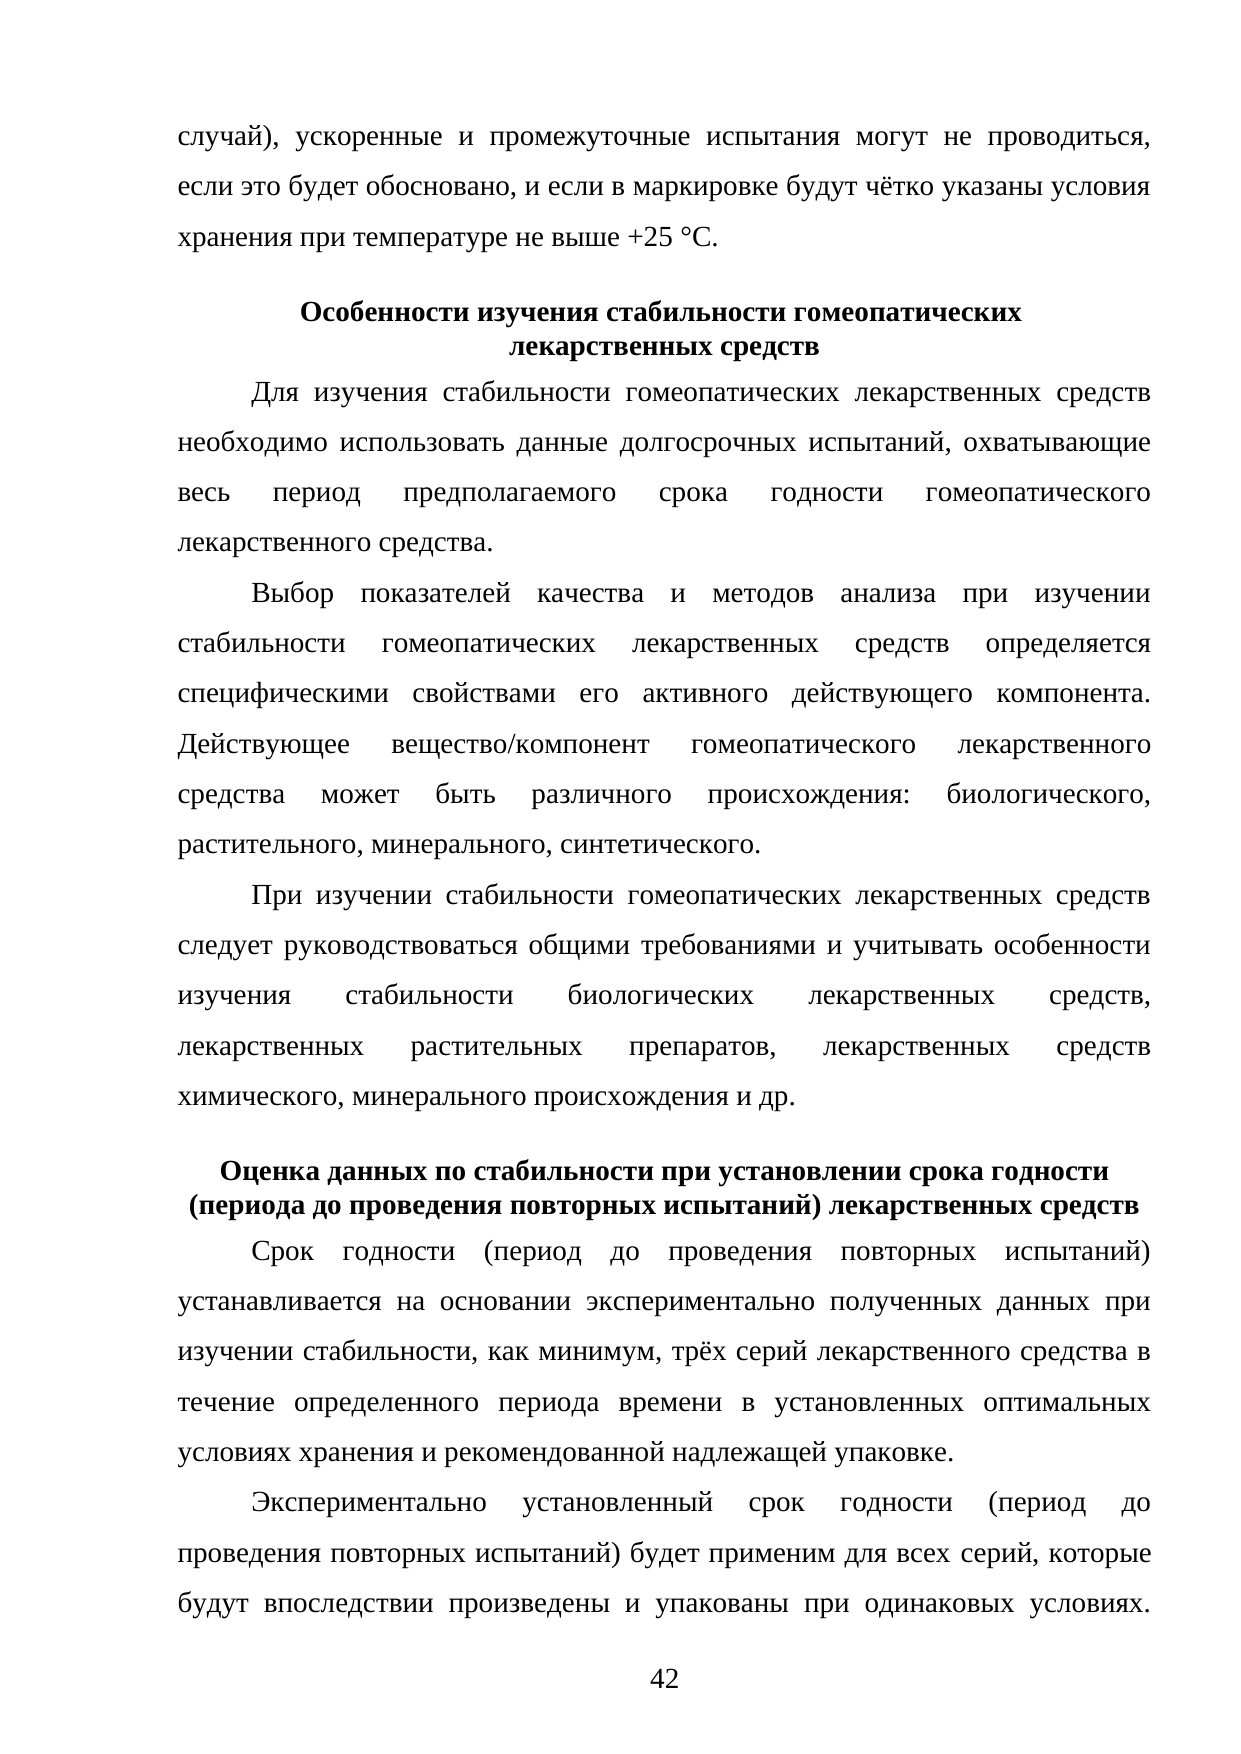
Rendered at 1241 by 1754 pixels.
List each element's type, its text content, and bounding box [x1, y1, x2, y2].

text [177, 118, 1152, 252]
text При изучении стабильности гомеопатических лекарственных средств следует руководствоваться общими требованиями и учитывать особенности изучения стабильности биологических лекарственных средств, лекарственных растительных препаратов, лекарственных средств химического, минерального происхождения и др. [177, 877, 1152, 1112]
text Для изучения стабильности гомеопатических лекарственных средств необходимо использовать данные долгосрочных испытаний, охватывающие весь период предполагаемого срока годности гомеопатического лекарственного средства. [177, 374, 1152, 558]
text Срок годности (период до проведения повторных испытаний) устанавливается на основании экспериментально полученных данных при изучении стабильности, как минимум, трёх серий лекарственного средства в течение определенного периода времени в установленных оптимальных условиях хранения и рекомендованной надлежащей упаковке. [177, 1233, 1152, 1468]
text Оценка данных по стабильности при установлении срока годности (периода до проведения повторных испытаний) лекарственных средств [177, 1153, 1152, 1220]
text Выбор показателей качества и методов анализа при изучении стабильности гомеопатических лекарственных средств определяется специфическими свойствами его активного действующего компонента. Действующее вещество/компонент гомеопатического лекарственного средства может быть различного происхождения: биологического, растительного, минерального, синтетического. [177, 575, 1152, 860]
text Особенности изучения стабильности гомеопатических лекарственных средств [177, 294, 1152, 361]
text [177, 1484, 1152, 1619]
